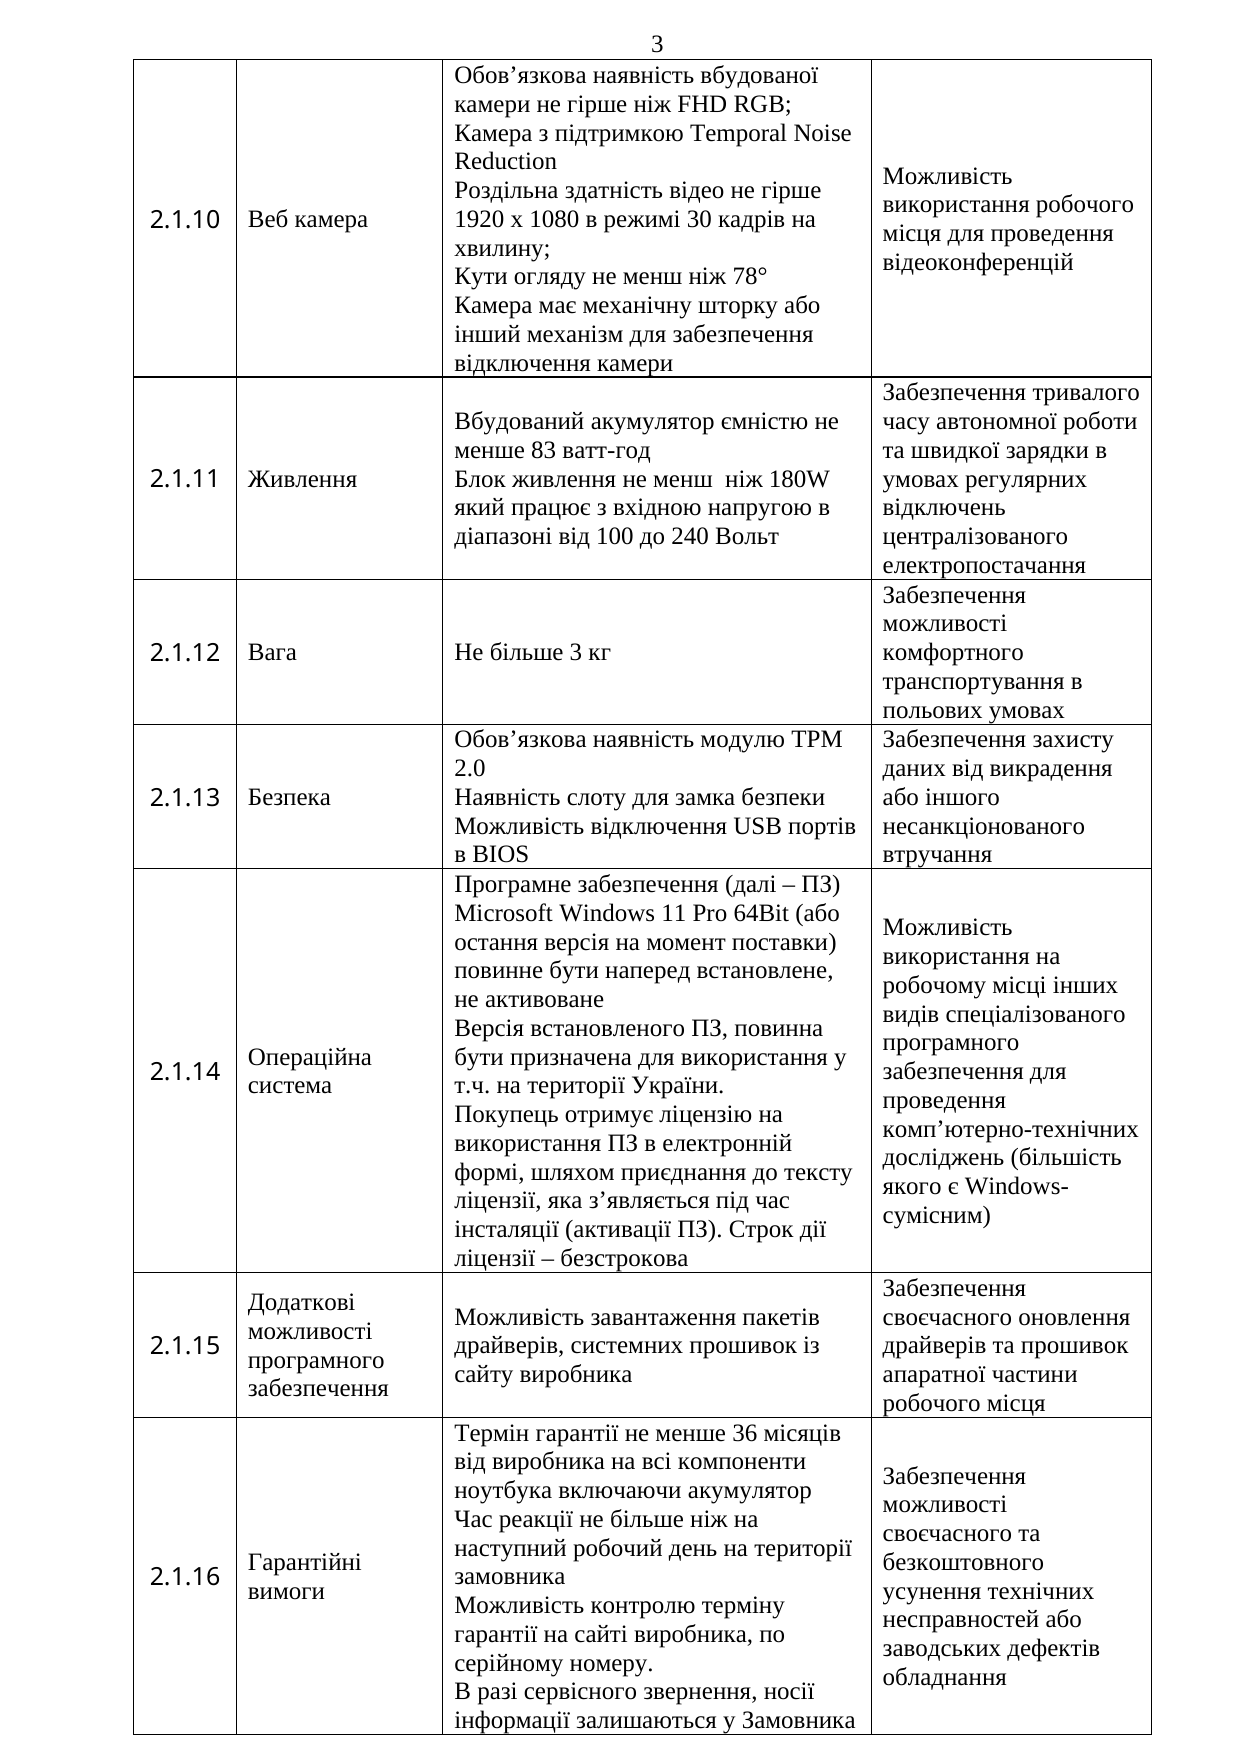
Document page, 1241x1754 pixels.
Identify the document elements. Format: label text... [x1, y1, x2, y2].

table_cell Веб камера [237, 60, 442, 376]
table_cell Не більше 3 кг [443, 580, 871, 723]
table_cell Забезпечення своєчасного оновлення драйверів та прошивок апаратної частини робочого місця [872, 1273, 1151, 1417]
table_cell Додаткові можливості програмного забезпечення [237, 1273, 442, 1417]
table_cell 2.1.12 [134, 580, 236, 723]
table_cell Програмне забезпечення (далі – ПЗ) Microsoft Windows 11 Pro 64Bit (або остання версія на момент поставки) повинне бути наперед встановлене, не активоване Версія встановленого ПЗ, повинна бути призначена для використання у т.ч. на території України. Покупець отримує ліцензію на використання ПЗ в електронній формі, шляхом приєднання до тексту ліцензії, яка з’являється під час інсталяції (активації ПЗ). Строк дії ліцензії – безстрокова [443, 869, 871, 1272]
table_cell Забезпечення можливості своєчасного та безкоштовного усунення технічних несправностей або заводських дефектів обладнання [872, 1418, 1151, 1734]
table_cell 2.1.11 [134, 378, 236, 579]
table_cell Вбудований акумулятор ємністю не менше 83 ватт-год Блок живлення не менш ніж 180W який працює з вхідною напругою в діапазоні від 100 до 240 Вольт [443, 378, 871, 579]
table_cell Термін гарантії не менше 36 місяців від виробника на всі компоненти ноутбука включаючи акумулятор Час реакції не більше ніж на наступний робочий день на території замовника Можливість контролю терміну гарантії на сайті виробника, по серійному номеру. В разі сервісного звернення, носії інформації залишаються у Замовника [443, 1418, 871, 1734]
table_cell Безпека [237, 725, 442, 868]
table_cell Гарантійні вимоги [237, 1418, 442, 1734]
table_cell Живлення [237, 378, 442, 579]
table_cell Можливість використання на робочому місці інших видів спеціалізованого програмного забезпечення для проведення комп’ютерно-технічних досліджень (більшість якого є Windows-сумісним) [872, 869, 1151, 1272]
table_cell 2.1.13 [134, 725, 236, 868]
table_cell Обов’язкова наявність модулю TPM 2.0 Наявність слоту для замка безпеки Можливість відключення USB портів в BIOS [443, 725, 871, 868]
table_cell Можливість завантаження пакетів драйверів, системних прошивок із сайту виробника [443, 1273, 871, 1417]
table_cell 2.1.10 [134, 60, 236, 376]
table_cell Забезпечення захисту даних від викрадення або іншого несанкціонованого втручання [872, 725, 1151, 868]
table_cell 2.1.14 [134, 869, 236, 1272]
table_cell Операційна система [237, 869, 442, 1272]
table_cell Вага [237, 580, 442, 723]
table_cell Можливість використання робочого місця для проведення відеоконференцій [872, 60, 1151, 376]
table_cell Забезпечення можливості комфортного транспортування в польових умовах [872, 580, 1151, 723]
table_cell Обов’язкова наявність вбудованої камери не гірше ніж FHD RGB; Камера з підтримкою Temporal Noise Reduction Роздільна здатність відео не гірше 1920 x 1080 в режимі 30 кадрів на хвилину; Кути огляду не менш ніж 78° Камера має механічну шторку або інший механізм для забезпечення відключення камери [443, 60, 871, 376]
table_cell Забезпечення тривалого часу автономної роботи та швидкої зарядки в умовах регулярних відключень централізованого електропостачання [872, 378, 1151, 579]
table_cell 2.1.15 [134, 1273, 236, 1417]
table_cell 2.1.16 [134, 1418, 236, 1734]
